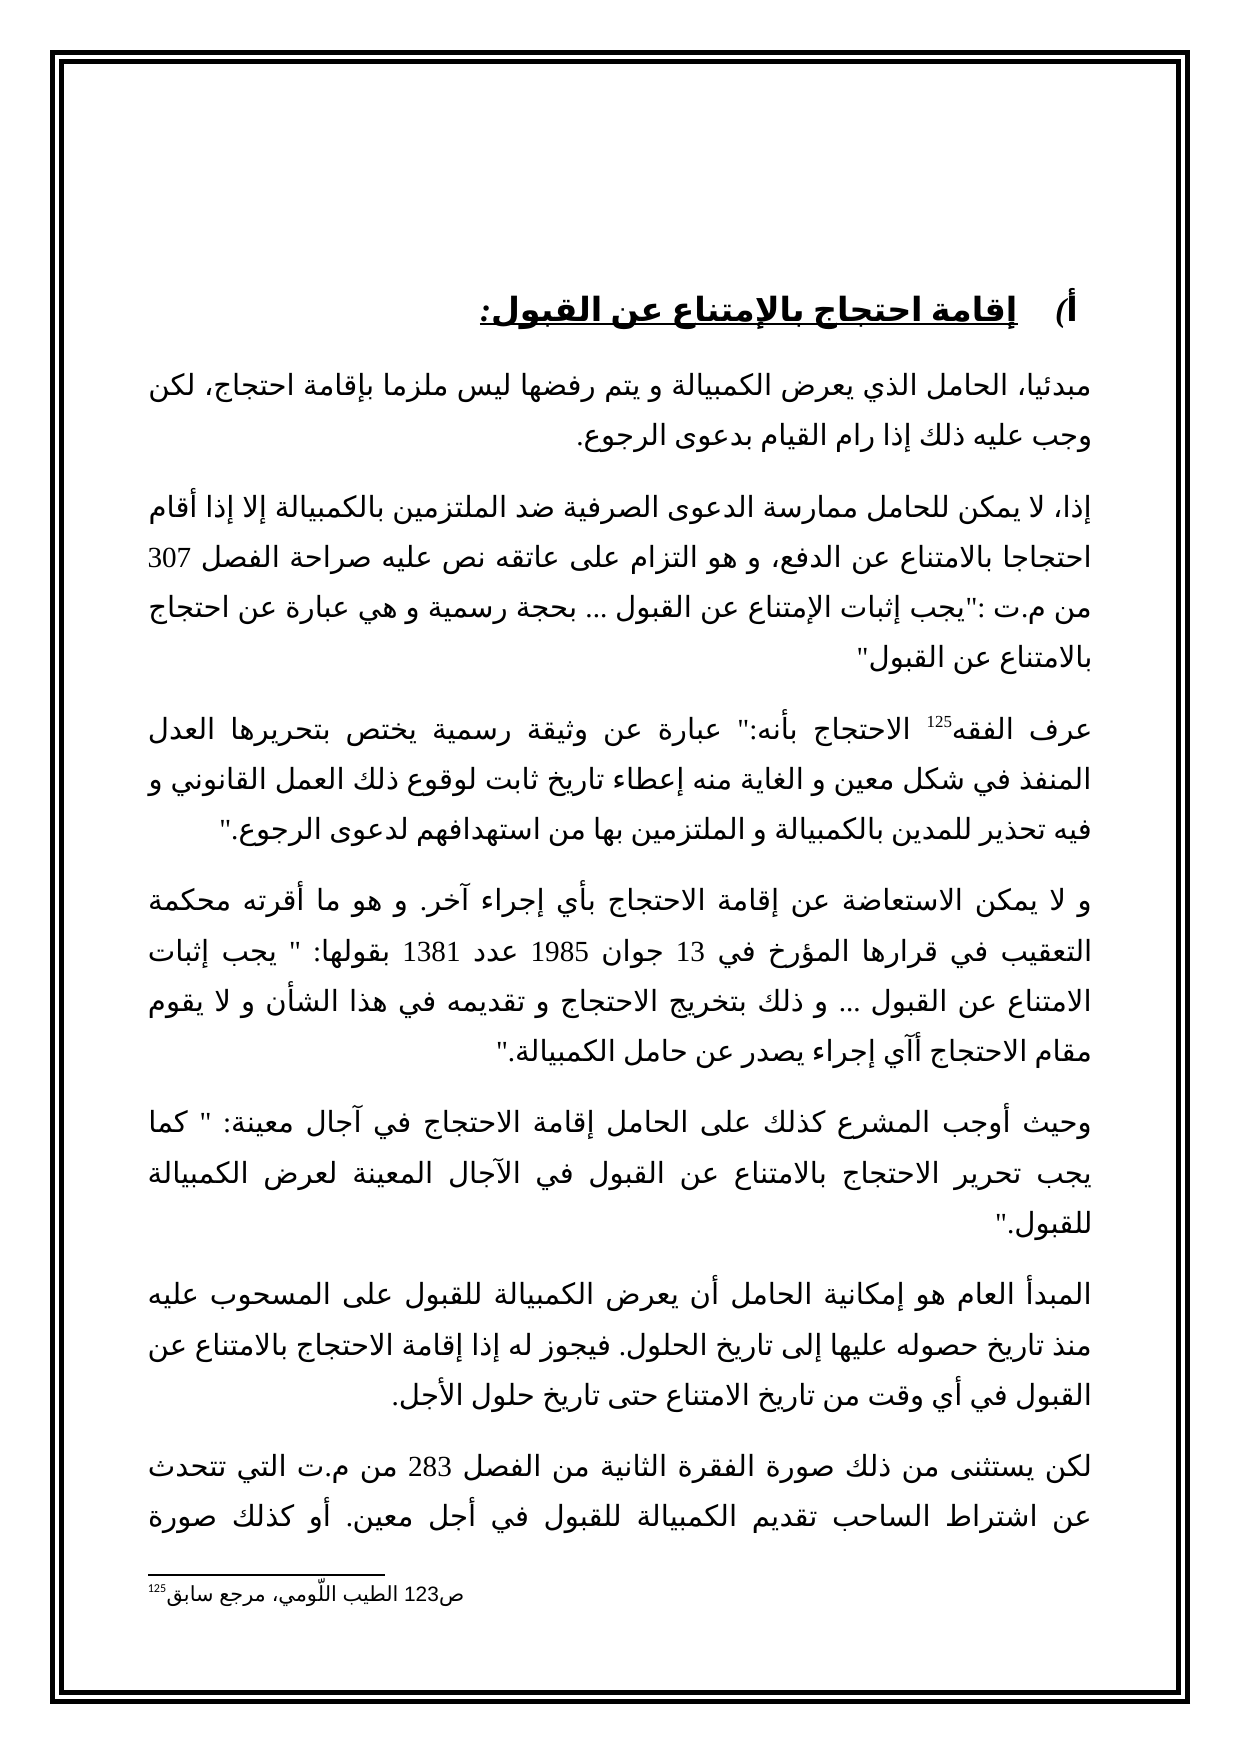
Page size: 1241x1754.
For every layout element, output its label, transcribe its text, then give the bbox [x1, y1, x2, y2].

text مبدئيا، الحامل الذي يعرض الكمبيالة و يتم رفضها ليس ملزما بإقامة احتجاج، لكن وجب عليه ذلك إذا رام القيام بدعوى الرجوع. [148, 368, 1093, 452]
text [148, 1449, 1093, 1533]
list إقامة احتجاج بالإمتناع عن القبول: [148, 290, 1055, 328]
text عرف الفقه الاحتجاج بأنه:" عبارة عن وثيقة رسمية يختص بتحريرها العدل المنفذ في شكل معين و الغاية منه إعطاء تاريخ ثابت لوقوع ذلك العمل القانوني و فيه تحذير للمدين بالكمبيالة و الملتزمين بها من استهدافهم لدعوى الرجوع." [148, 712, 1093, 846]
text و لا يمكن الاستعاضة عن إقامة الاحتجاج بأي إجراء آخر. و هو ما أقرته محكمة التعقيب في قرارها المؤرخ في 13 جوان 1985 عدد 1381 بقولها: " يجب إثبات الامتناع عن القبول ... و ذلك بتخريج الاحتجاج و تقديمه في هذا الشأن و لا يقوم مقام الاحتجاج أآي إجراء يصدر عن حامل الكمبيالة." [148, 883, 1093, 1068]
text المبدأ العام هو إمكانية الحامل أن يعرض الكمبيالة للقبول على المسحوب عليه منذ تاريخ حصوله عليها إلى تاريخ الحلول. فيجوز له إذا إقامة الاحتجاج بالامتناع عن القبول في أي وقت من تاريخ الامتناع حتى تاريخ حلول الأجل. [148, 1277, 1093, 1412]
text وحيث أوجب المشرع كذلك على الحامل إقامة الاحتجاج في آجال معينة: " كما يجب تحرير الاحتجاج بالامتناع عن القبول في الآجال المعينة لعرض الكمبيالة للقبول." [148, 1106, 1093, 1240]
text إذا، لا يمكن للحامل ممارسة الدعوى الصرفية ضد الملتزمين بالكمبيالة إلا إذا أقام احتجاجا بالامتناع عن الدفع، و هو التزام على عاتقه نص عليه صراحة الفصل 307 من م.ت :"يجب إثبات الإمتناع عن القبول ... بحجة رسمية و هي عبارة عن احتجاج بالامتناع عن القبول" [148, 490, 1093, 674]
